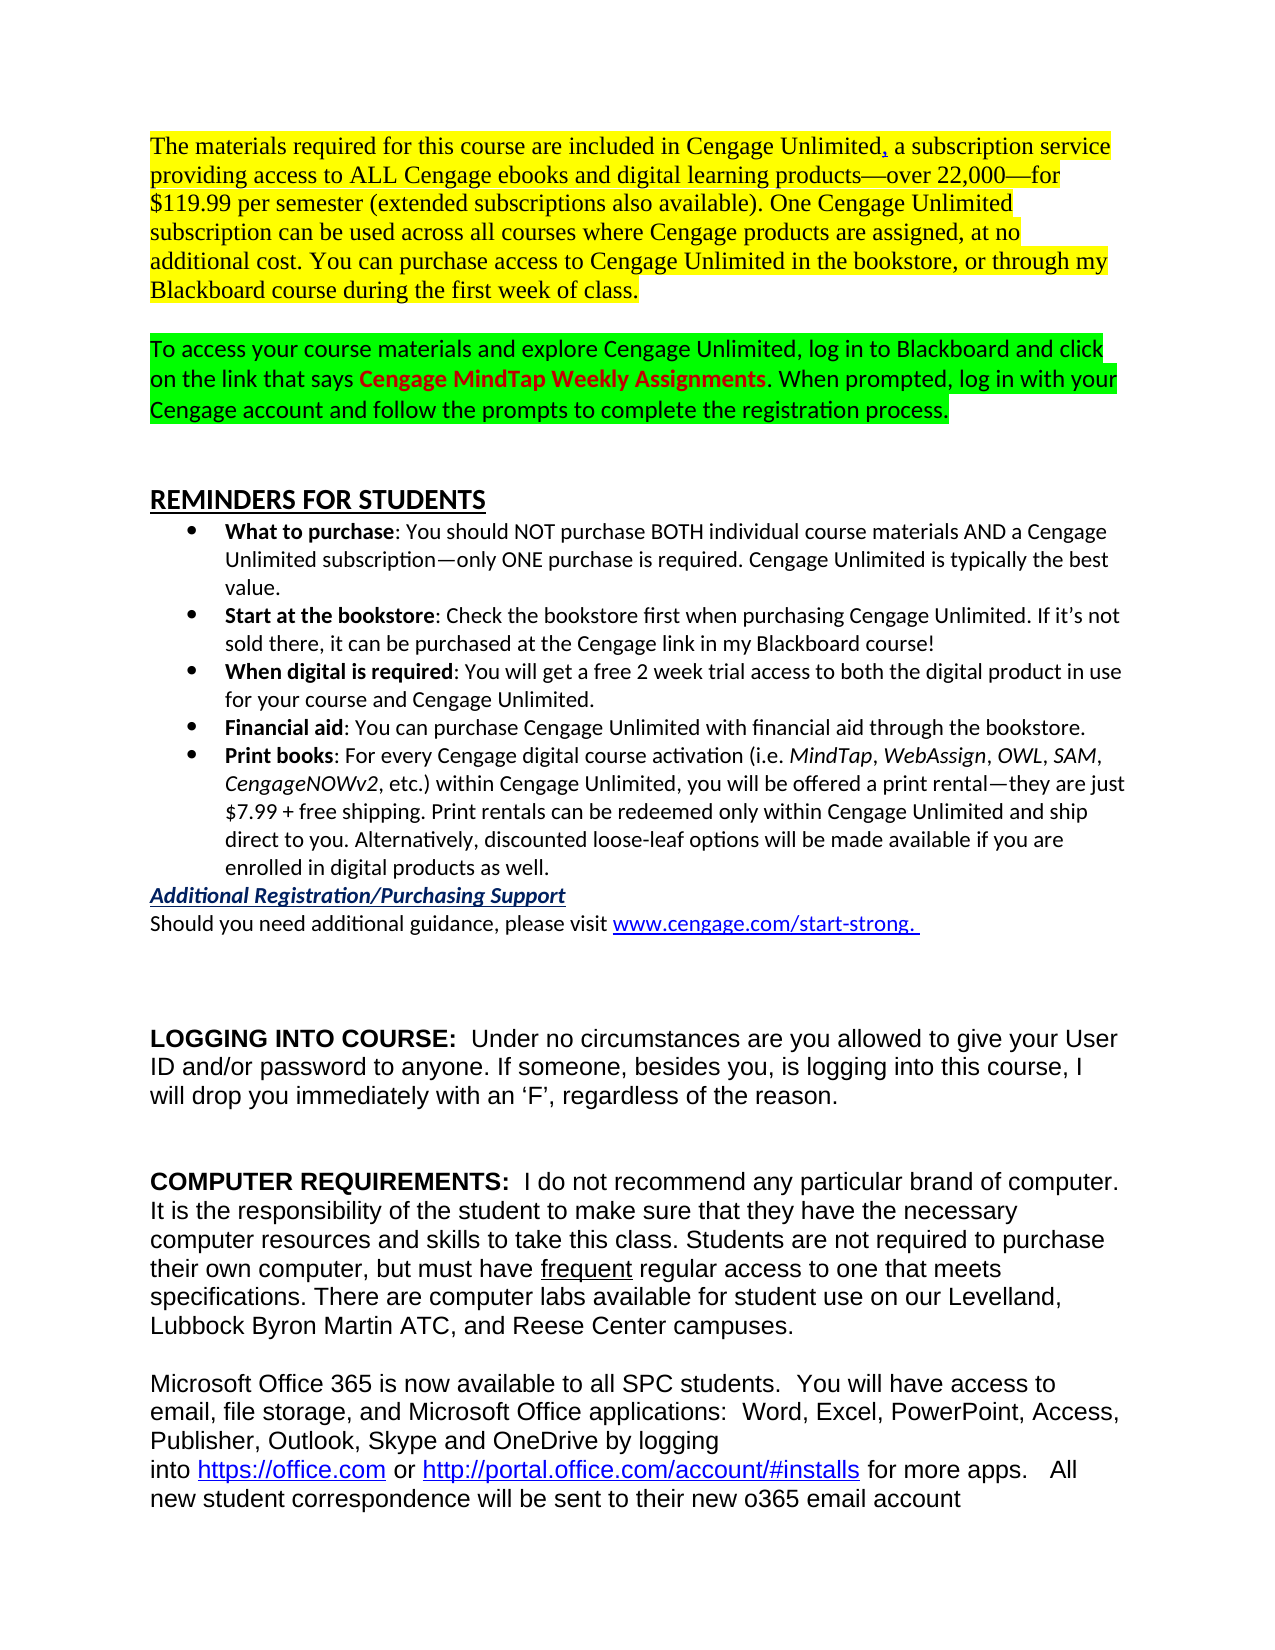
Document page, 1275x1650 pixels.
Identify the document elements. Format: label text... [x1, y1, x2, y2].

list Financial aid: You can purchase Cengage Unlimited with financial aid through the bookstore. [187, 713, 1125, 741]
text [150, 1369, 1125, 1512]
list When digital is required: You will get a free 2 week trial access to both the digital product in use for your course and Cengage Unlimited. [187, 657, 1125, 713]
text Additional Registration/Purchasing Support [150, 881, 1125, 909]
list Start at the bookstore: Check the bookstore first when purchasing Cengage Unlimited. If it’s not sold there, it can be purchased at the Cengage link in my Blackboard course! [187, 601, 1125, 657]
text REMINDERS FOR STUDENTS [150, 481, 1125, 517]
text The materials required for this course are included in Cengage Unlimited, a subscription service providing access to ALL Cengage ebooks and digital learning products—over 22,000—for $119.99 per semester (extended subscriptions also available). One Cengage Unlimited subscription can be used across all courses where Cengage products are assigned, at no additional cost. You can purchase access to Cengage Unlimited in the bookstore, or through my Blackboard course during the first week of class. [150, 131, 1125, 303]
text To access your course materials and explore Cengage Unlimited, log in to Blackboard and click on the link that says Cengage MindTap Weekly Assignments. When prompted, log in with your Cengage account and follow the prompts to complete the registration process. [949, 333, 1125, 424]
list What to purchase: You should NOT purchase BOTH individual course materials AND a Cengage Unlimited subscription—only ONE purchase is required. Cengage Unlimited is typically the best value. [187, 517, 1125, 601]
text Should you need additional guidance, please visit www.cengage.com/start-strong. [150, 909, 1125, 937]
list Print books: For every Cengage digital course activation (i.e. MindTap, WebAssign, OWL, SAM, CengageNOWv2, etc.) within Cengage Unlimited, you will be offered a print rental—they are just $7.99 + free shipping. Print rentals can be redeemed only within Cengage Unlimited and ship direct to you. Alternatively, discounted loose-leaf options will be made available if you are enrolled in digital products as well. [187, 741, 1125, 881]
text Computer Requirements: I do not recommend any particular brand of computer. It is the responsibility of the student to make sure that they have the necessary computer resources and skills to take this class. Students are not required to purchase their own computer, but must have frequent regular access to one that meets specifications. There are computer labs available for student use on our Levelland, Lubbock Byron Martin ATC, and Reese Center campuses. [150, 1167, 1125, 1340]
text LOGGING INTO Course: Under no circumstances are you allowed to give your User ID and/or password to anyone. If someone, besides you, is logging into this course, I will drop you immediately with an ‘F’, regardless of the reason. [150, 1024, 1125, 1110]
